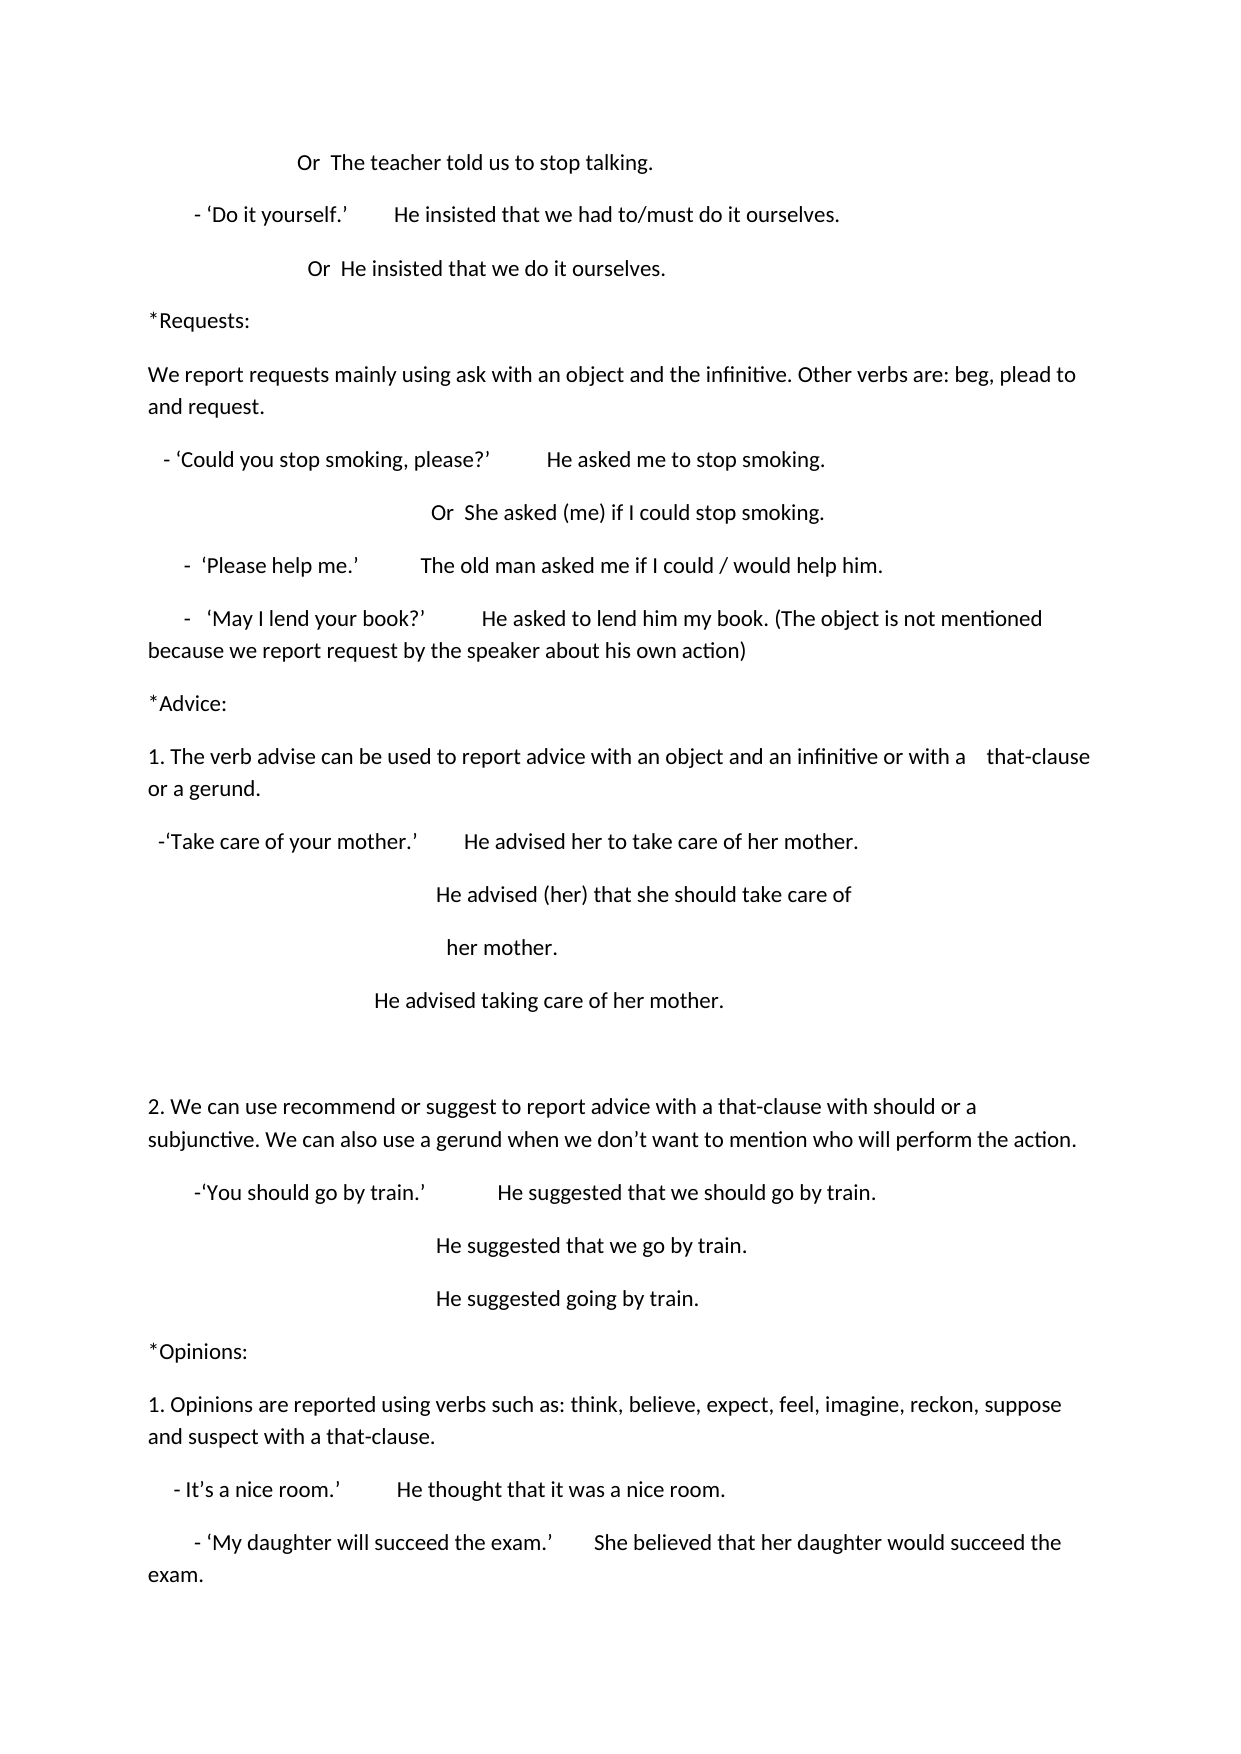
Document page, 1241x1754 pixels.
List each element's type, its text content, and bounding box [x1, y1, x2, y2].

text - ‘May I lend your book?’ He asked to lend him my book. (The object is not mentioned because we report request by the speaker about his own action) [148, 604, 1093, 664]
text *Requests: [148, 307, 1093, 335]
text 1. Opinions are reported using verbs such as: think, believe, expect, feel, imagine, reckon, suppose and suspect with a that-clause. [148, 1390, 1093, 1450]
text - ‘Please help me.’ The old man asked me if I could / would help him. [148, 551, 1093, 579]
text Or She asked (me) if I could stop smoking. [148, 498, 1093, 526]
text - It’s a nice room.’ He thought that it was a nice room. [148, 1475, 1093, 1503]
text -‘You should go by train.’ He suggested that we should go by train. [148, 1178, 1093, 1206]
text -‘Take care of your mother.’ He advised her to take care of her mother. [148, 827, 1093, 855]
text He advised (her) that she should take care of [148, 880, 1093, 908]
text *Advice: [148, 689, 1093, 717]
text - ‘Could you stop smoking, please?’ He asked me to stop smoking. [148, 445, 1093, 473]
text her mother. [148, 933, 1093, 961]
text 2. We can use recommend or suggest to report advice with a that-clause with should or a subjunctive. We can also use a gerund when we don’t want to mention who will perform the action. [148, 1092, 1093, 1153]
text He advised taking care of her mother. [148, 986, 1093, 1014]
text Or The teacher told us to stop talking. [148, 148, 1093, 176]
text He suggested going by train. [148, 1284, 1093, 1312]
text Or He insisted that we do it ourselves. [148, 254, 1093, 282]
text *Opinions: [148, 1337, 1093, 1365]
text 1. The verb advise can be used to report advice with an object and an infinitive or with a that-clause or a gerund. [148, 742, 1093, 802]
text We report requests mainly using ask with an object and the infinitive. Other verbs are: beg, plead to and request. [148, 360, 1093, 420]
text - ‘Do it yourself.’ He insisted that we had to/must do it ourselves. [148, 201, 1093, 229]
text - ‘My daughter will succeed the exam.’ She believed that her daughter would succeed the exam. [148, 1528, 1093, 1588]
text He suggested that we go by train. [148, 1231, 1093, 1259]
